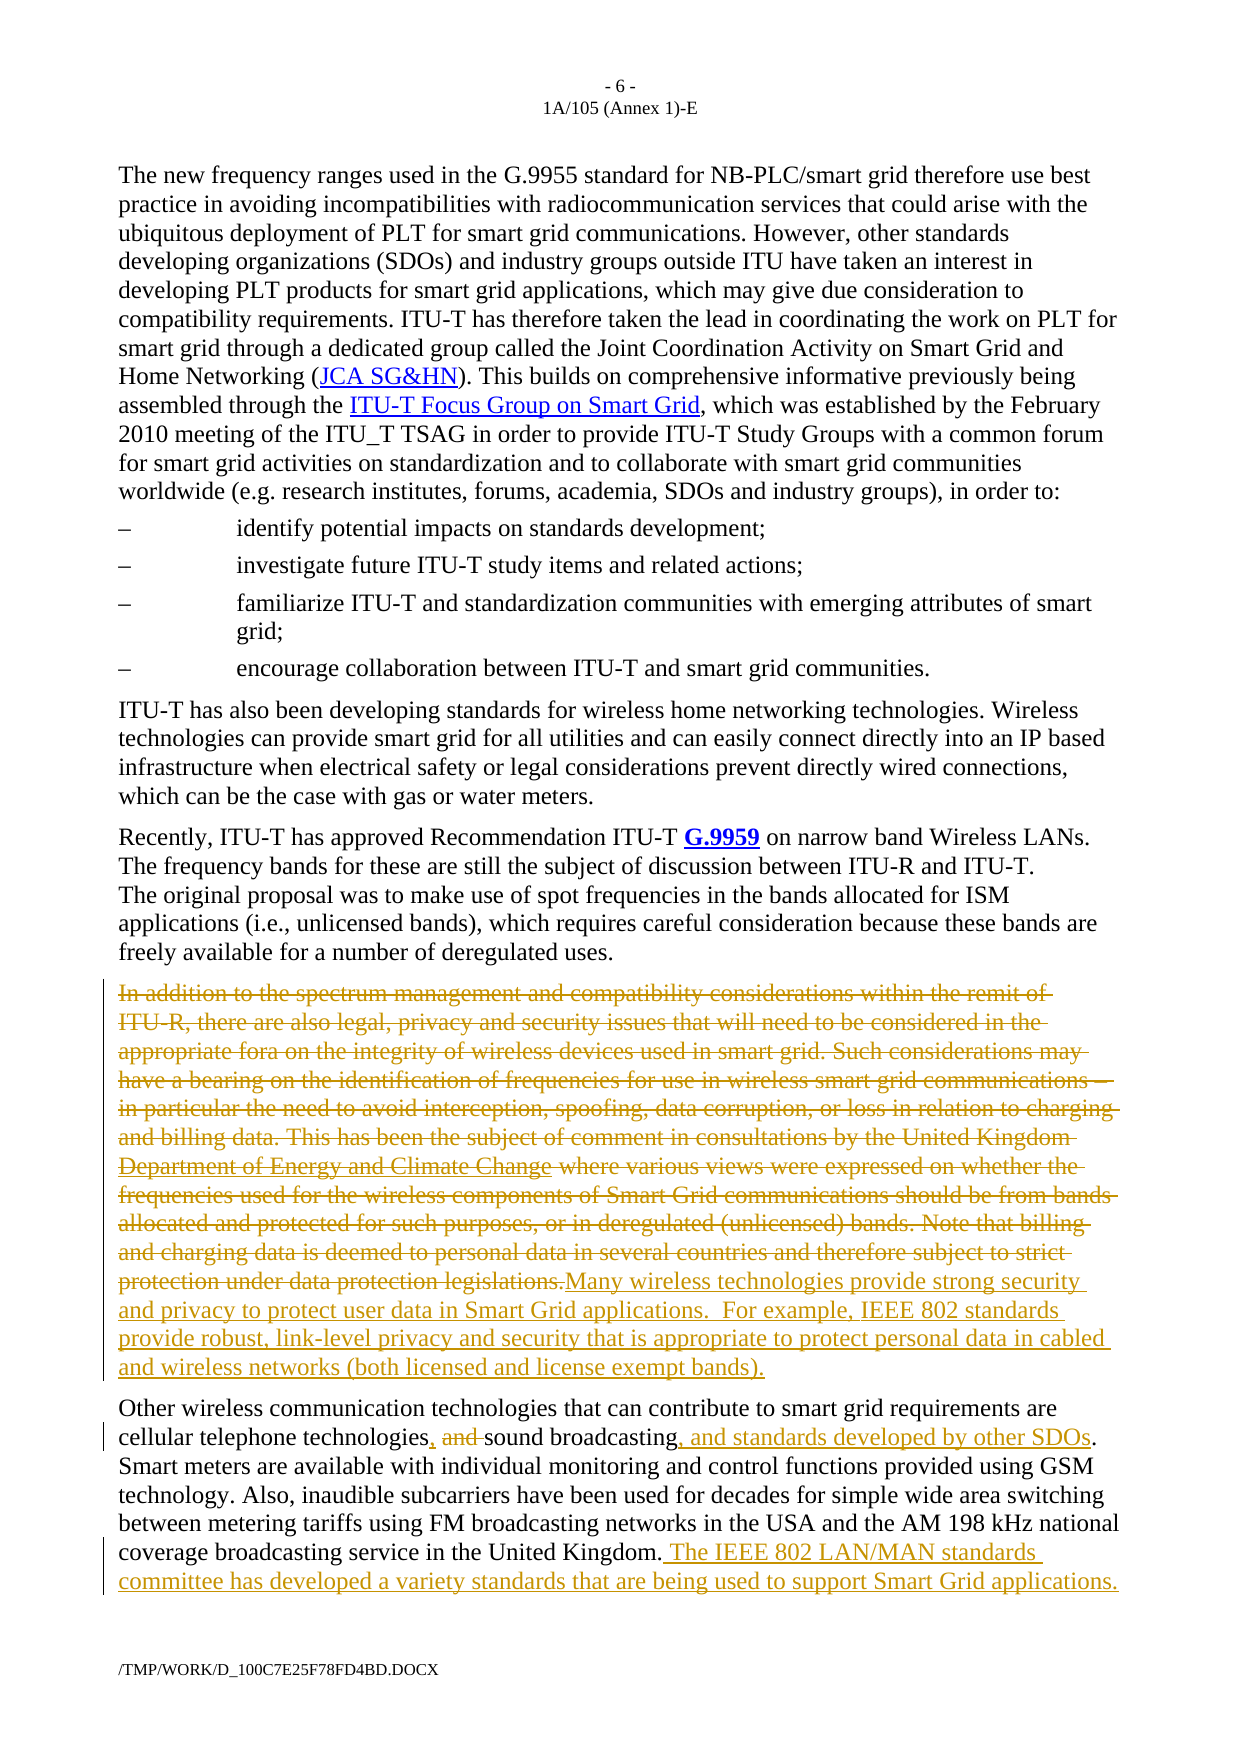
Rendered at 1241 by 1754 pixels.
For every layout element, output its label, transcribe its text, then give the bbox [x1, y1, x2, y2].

text – encourage collaboration between ITU-T and smart grid communities. [118, 653, 1122, 682]
text Recently, ITU-T has approved Recommendation ITU-T G.9959 on narrow band Wireless LANs. The frequency bands for these are still the subject of discussion between ITU-R and ITU-T. The original proposal was to make use of spot frequencies in the bands allocated for ISM applications (i.e., unlicensed bands), which requires careful consideration because these bands are freely available for a number of deregulated uses. [118, 822, 1122, 966]
text ITU-T has also been developing standards for wireless home networking technologies. Wireless technologies can provide smart grid for all utilities and can easily connect directly into an IP based infrastructure when electrical safety or legal considerations prevent directly wired connections, which can be the case with gas or water meters. [118, 695, 1122, 810]
text The new frequency ranges used in the G.9955 standard for NB-PLC/smart grid therefore use best practice in avoiding incompatibilities with radiocommunication services that could arise with the ubiquitous deployment of PLT for smart grid communications. However, other standards developing organizations (SDOs) and industry groups outside ITU have taken an interest in developing PLT products for smart grid applications, which may give due consideration to compatibility requirements. ITU-T has therefore taken the lead in coordinating the work on PLT for smart grid through a dedicated group called the Joint Coordination Activity on Smart Grid and Home Networking (JCA SG&HN). This builds on comprehensive informative previously being assembled through the ITU-T Focus Group on Smart Grid, which was established by the February 2010 meeting of the ITU_T TSAG in order to provide ITU-T Study Groups with a common forum for smart grid activities on standardization and to collaborate with smart grid communities worldwide (e.g. research institutes, forums, academia, SDOs and industry groups), in order to: [118, 160, 1122, 505]
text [118, 1393, 1122, 1595]
text – investigate future ITU-T study items and related actions; [118, 551, 1122, 579]
text – familiarize ITU-T and standardization communities with emerging attributes of smart grid; [118, 588, 1122, 645]
text – identify potential impacts on standards development; [118, 513, 1122, 542]
